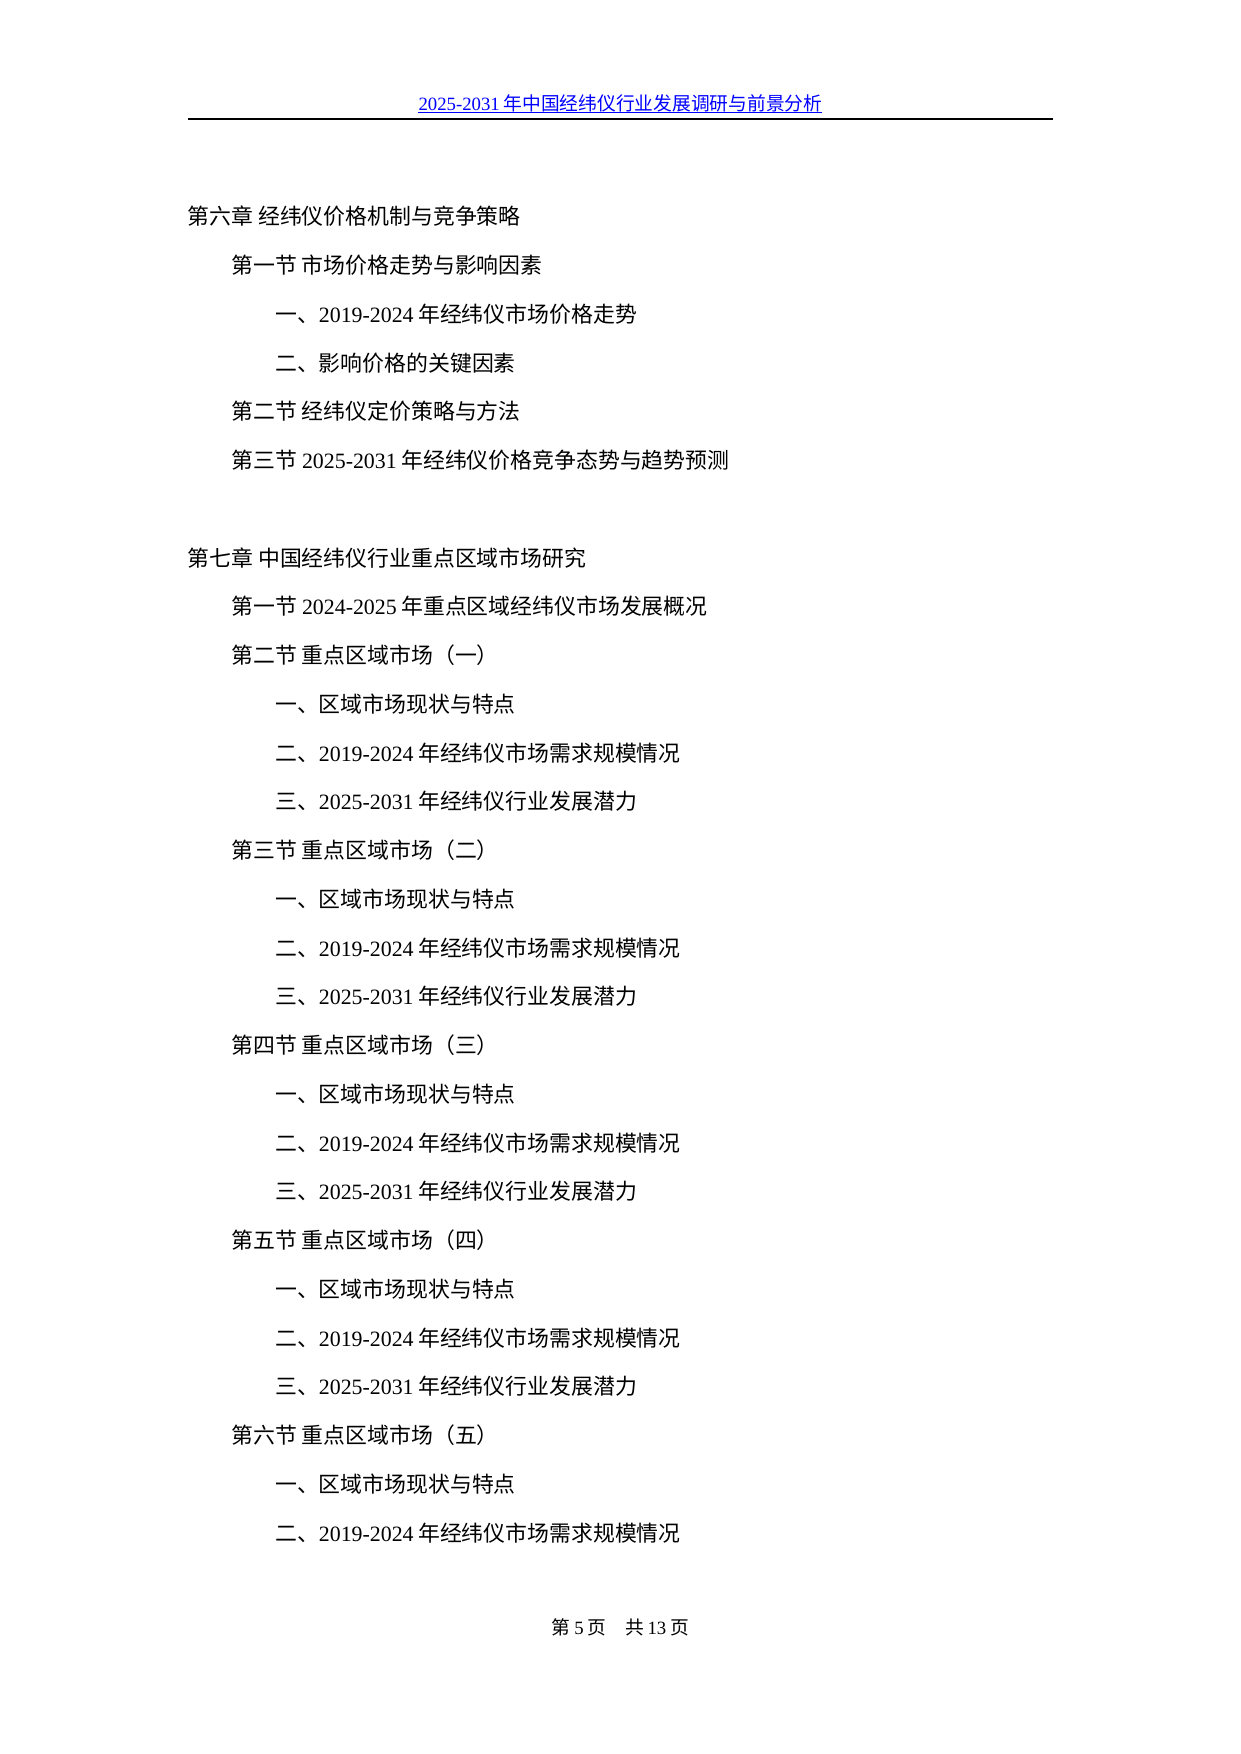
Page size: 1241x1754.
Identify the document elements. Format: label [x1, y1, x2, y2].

text [187, 150, 1053, 1548]
